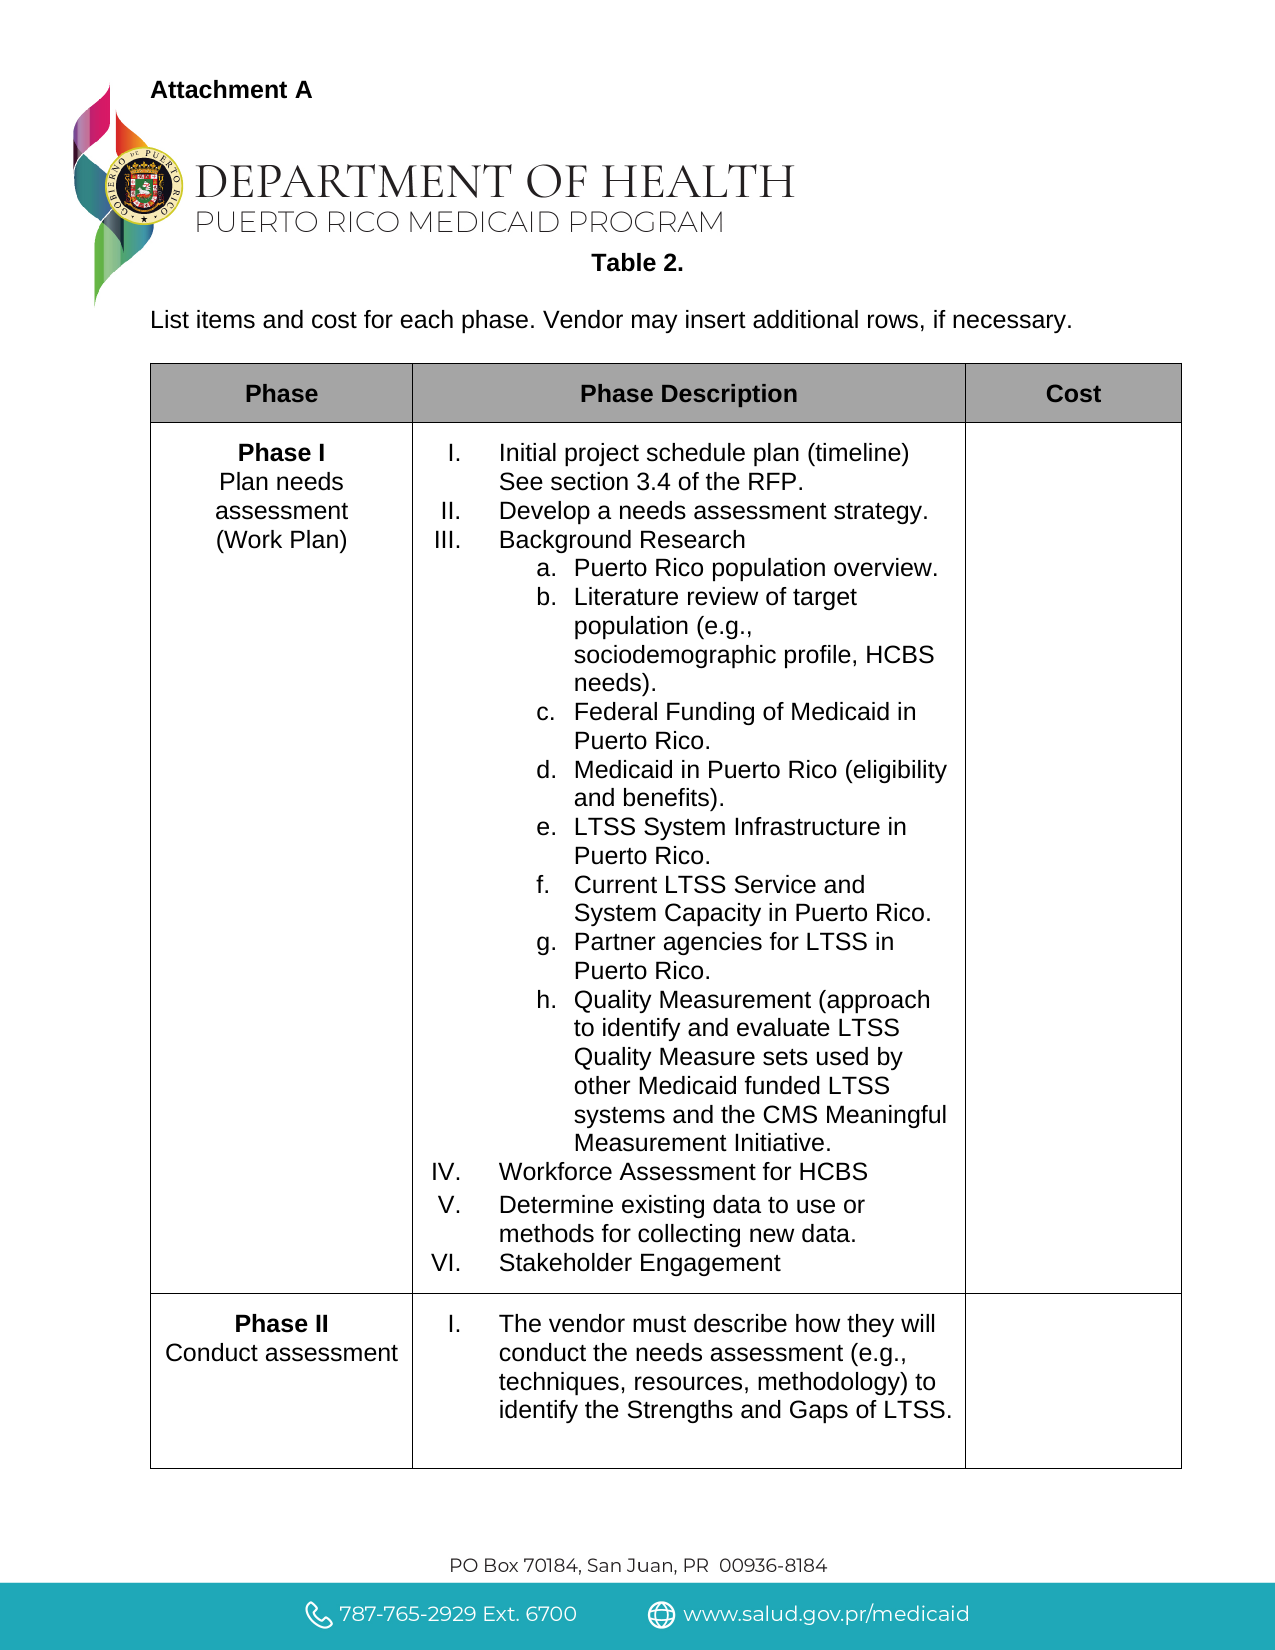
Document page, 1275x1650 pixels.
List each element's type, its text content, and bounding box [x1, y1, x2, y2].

table_cell Initial project schedule plan (timeline) See section 3.4 of the RFP. Develop a needs assessment strategy. Background Research Puerto Rico population overview. Literature review of target population (e.g., sociodemographic profile, HCBS needs). Federal Funding of Medicaid in Puerto Rico. Medicaid in Puerto Rico (eligibility and benefits). LTSS System Infrastructure in Puerto Rico. Current LTSS Service and System Capacity in Puerto Rico. Partner agencies for LTSS in Puerto Rico. Quality Measurement (approach to identify and evaluate LTSS Quality Measure sets used by other Medicaid funded LTSS systems and the CMS Meaningful Measurement Initiative. Workforce Assessment for HCBS Determine existing data to use or methods for collecting new data. Stakeholder Engagement [413, 423, 965, 1293]
picture [0, 7, 1275, 1650]
text List items and cost for each phase. Vendor may insert additional rows, if necessary. [150, 305, 1125, 334]
table_header Phase Description [413, 364, 965, 422]
table_cell [966, 423, 1181, 1293]
table_header Phase [151, 364, 412, 422]
table_header Cost [966, 364, 1181, 422]
table_cell The vendor must describe how they will conduct the needs assessment (e.g., techniques, resources, methodology) to identify the Strengths and Gaps of LTSS. [413, 1294, 965, 1468]
table_cell Phase I Plan needs assessment (Work Plan) [151, 423, 412, 1293]
table_cell [966, 1294, 1181, 1468]
text Table 2. [150, 247, 1125, 276]
table_cell Phase II Conduct assessment [151, 1294, 412, 1468]
